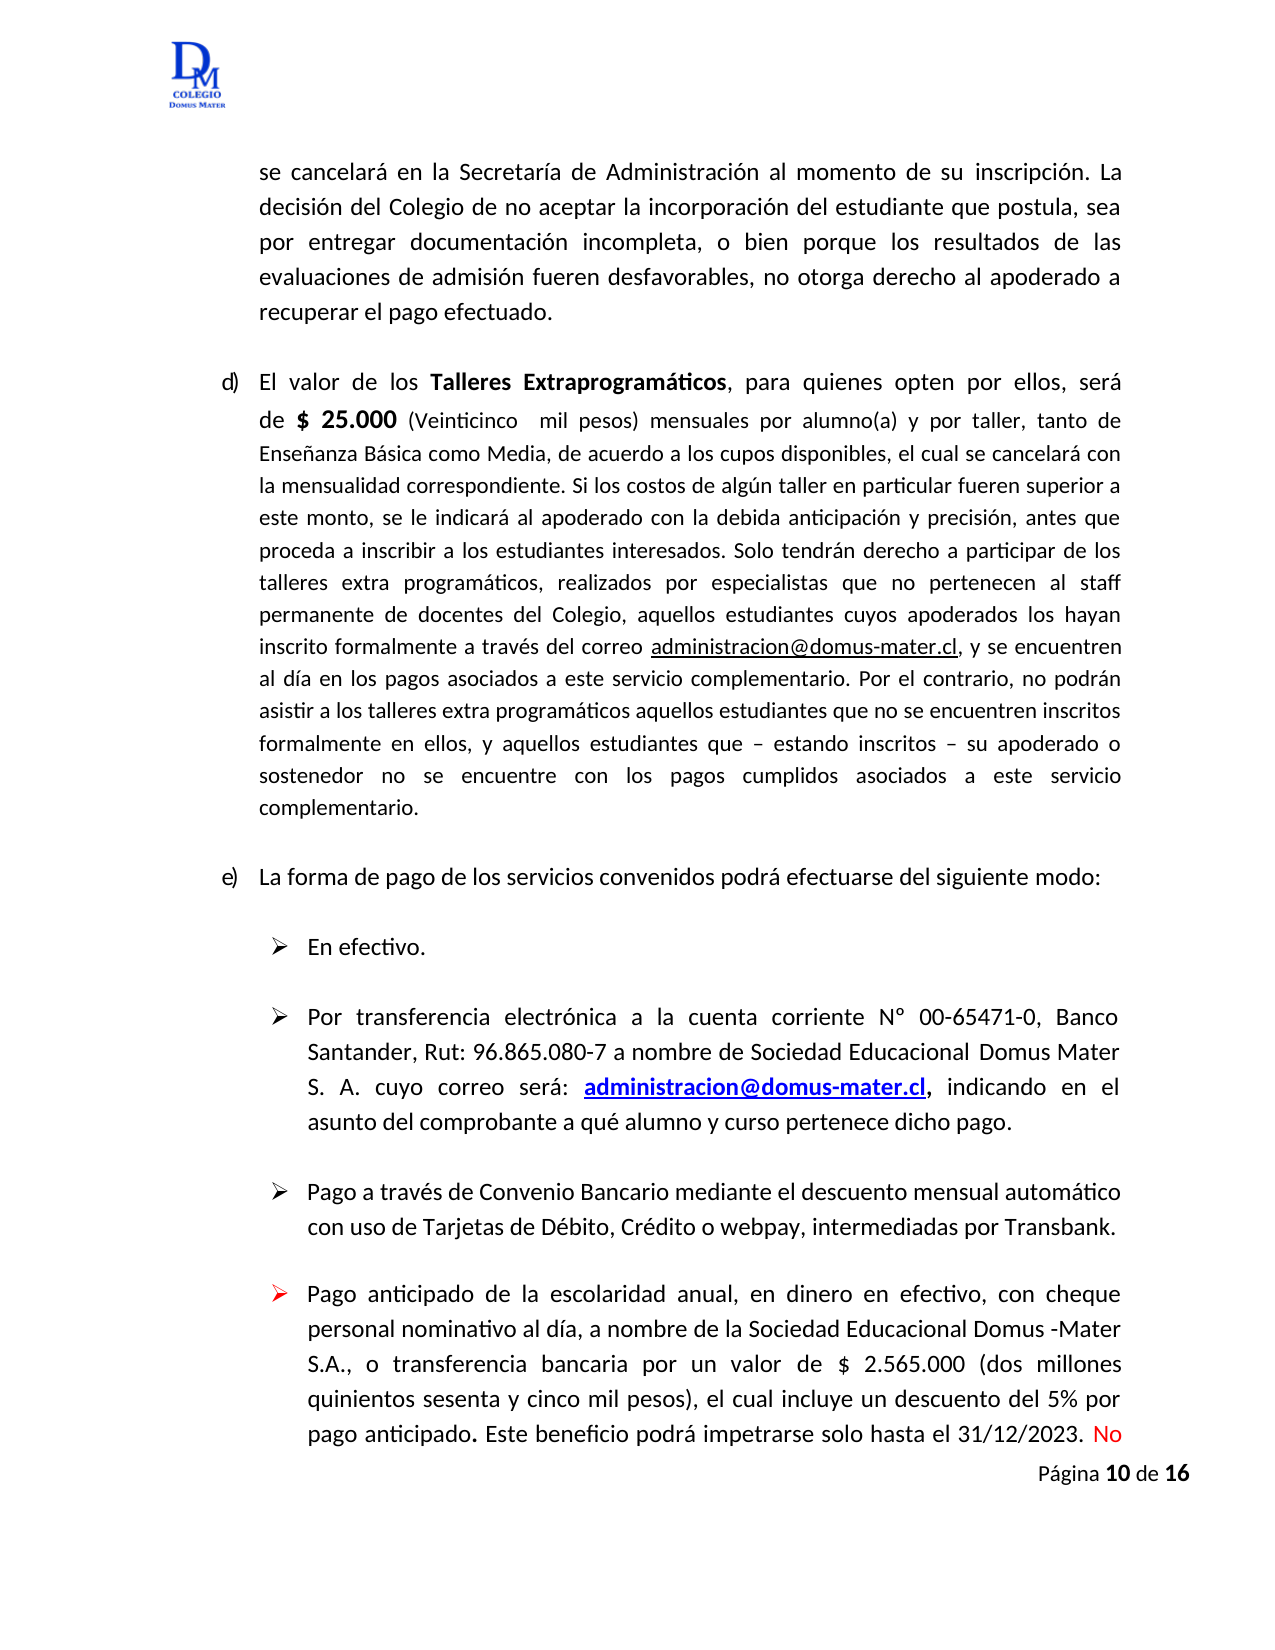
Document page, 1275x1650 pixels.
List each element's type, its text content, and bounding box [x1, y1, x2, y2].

list Por transferencia electrónica a la cuenta corriente Nº 00-65471-0, Banco Santander, Rut: 96.865.080-7 a nombre de Sociedad Educacional Domus Mater S. A. cuyo correo será: administracion@domus-mater.cl, indicando en el asunto del comprobante a qué alumno y curso pertenece dicho pago. [270, 1001, 1120, 1137]
list En efectivo. [270, 931, 1189, 961]
list La forma de pago de los servicios convenidos podrá efectuarse del siguiente modo: [221, 861, 1189, 891]
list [221, 157, 1122, 327]
list El valor de los Talleres Extraprogramáticos, para quienes opten por ellos, será de $ 25.000 (Veinticinco mil pesos) mensuales por alumno(a) y por taller, tanto de Enseñanza Básica como Media, de acuerdo a los cupos disponibles, el cual se cancelará con la mensualidad correspondiente. Si los costos de algún taller en particular fueren superior a este monto, se le indicará al apoderado con la debida anticipación y precisión, antes que proceda a inscribir a los estudiantes interesados. Solo tendrán derecho a participar de los talleres extra programáticos, realizados por especialistas que no pertenecen al staff permanente de docentes del Colegio, aquellos estudiantes cuyos apoderados los hayan inscrito formalmente a través del correo administracion@domus-mater.cl, y se encuentren al día en los pagos asociados a este servicio complementario. Por el contrario, no podrán asistir a los talleres extra programáticos aquellos estudiantes que no se encuentren inscritos formalmente en ellos, y aquellos estudiantes que – estando inscritos – su apoderado o sostenedor no se encuentre con los pagos cumplidos asociados a este servicio complementario. [221, 367, 1122, 821]
picture [163, 37, 230, 114]
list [270, 1278, 1122, 1448]
list Pago a través de Convenio Bancario mediante el descuento mensual automático con uso de Tarjetas de Débito, Crédito o webpay, intermediadas por Transbank. [270, 1176, 1122, 1241]
